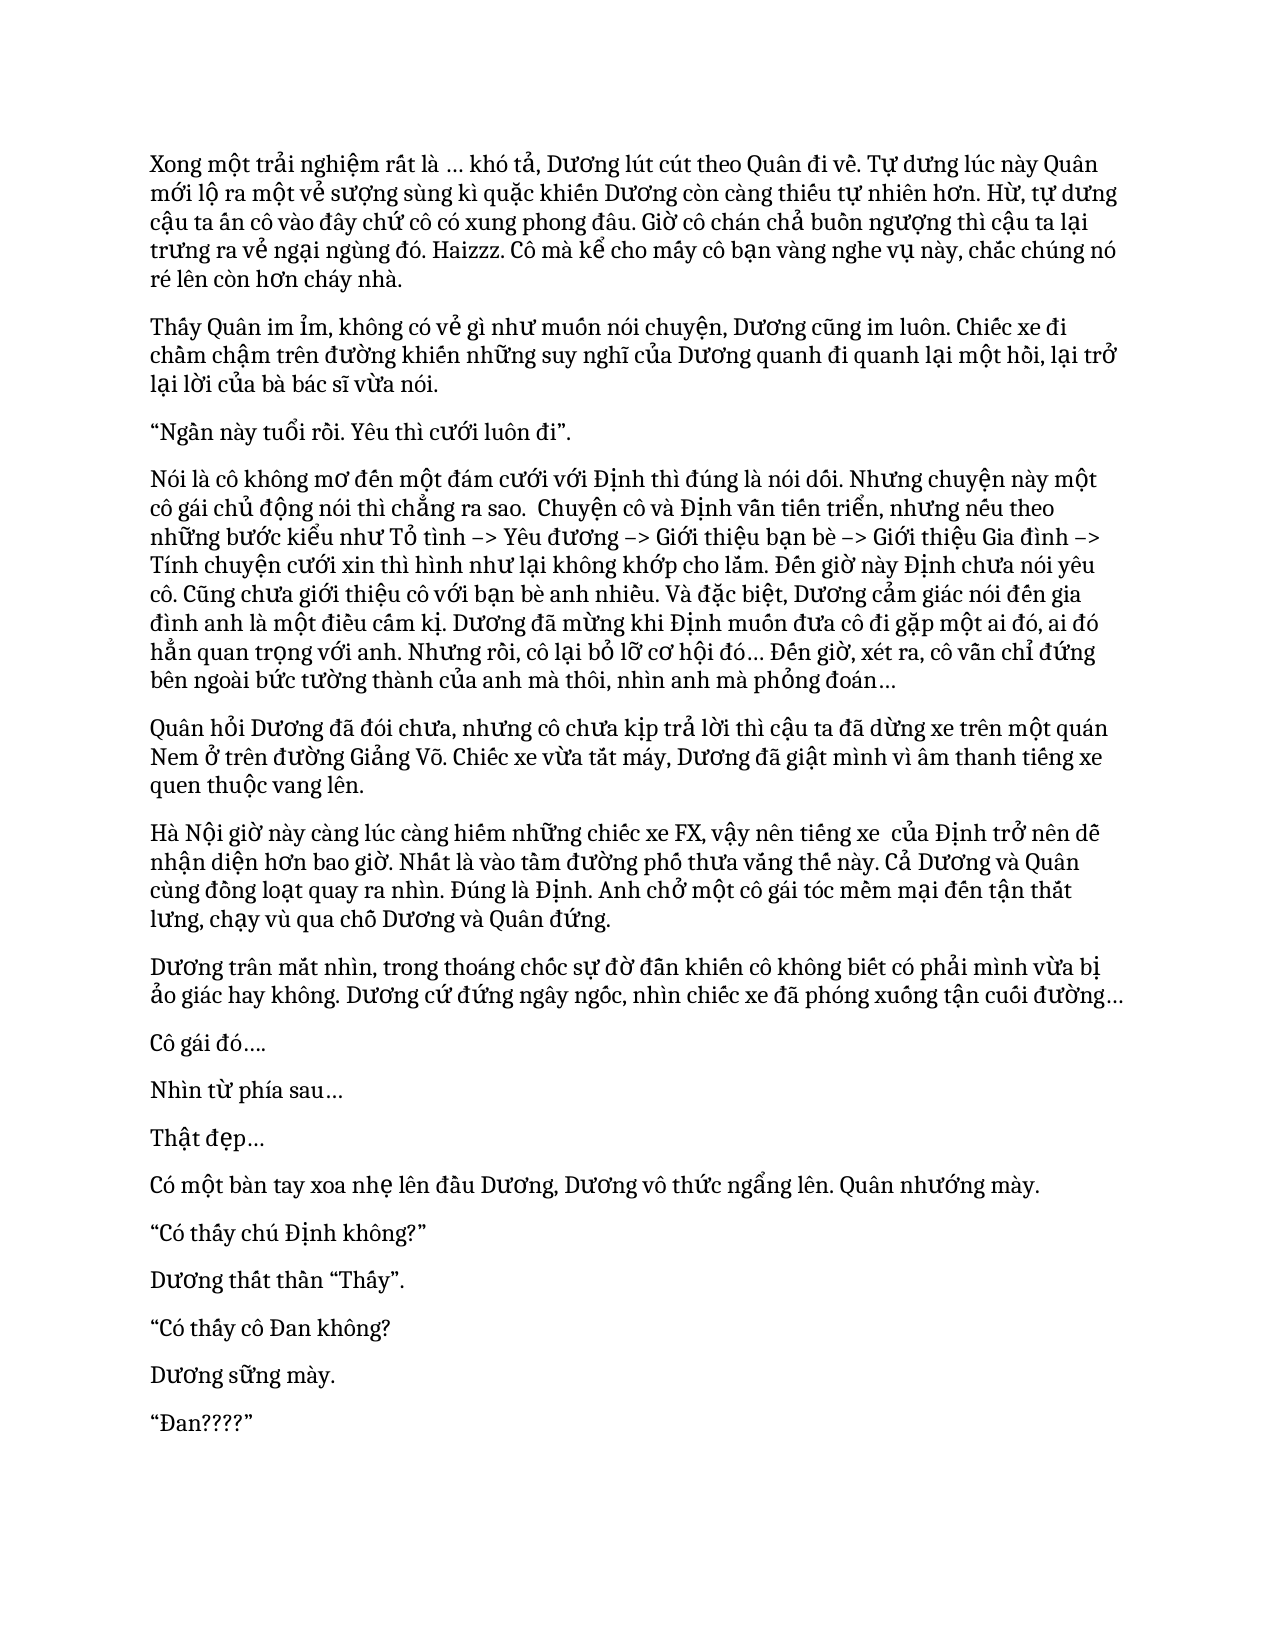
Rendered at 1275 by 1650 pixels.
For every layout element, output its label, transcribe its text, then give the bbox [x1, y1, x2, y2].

text Dương trân mắt nhìn, trong thoáng chốc sự đờ đẫn khiến cô không biết có phải mình vừa bị ảo giác hay không. Dương cứ đứng ngây ngốc, nhìn chiếc xe đã phóng xuống tận cuối đường… [150, 952, 1125, 1010]
text Nhìn từ phía sau… [150, 1076, 1125, 1105]
text “Đan????” [150, 1409, 1125, 1437]
text Cô gái đó…. [150, 1029, 1125, 1057]
text Có một bàn tay xoa nhẹ lên đầu Dương, Dương vô thức ngẩng lên. Quân nhướng mày. [150, 1171, 1125, 1200]
text Thật đẹp… [150, 1124, 1125, 1152]
text Xong một trải nghiệm rất là … khó tả, Dương lút cút theo Quân đi về. Tự dưng lúc này Quân mới lộ ra một vẻ sượng sùng kì quặc khiến Dương còn càng thiếu tự nhiên hơn. Hừ, tự dưng cậu ta ấn cô vào đây chứ cô có xung phong đâu. Giờ cô chán chả buồn ngượng thì cậu ta lại trưng ra vẻ ngại ngùng đó. Haizzz. Cô mà kể cho mấy cô bạn vàng nghe vụ này, chắc chúng nó ré lên còn hơn cháy nhà. [150, 150, 1125, 294]
text Dương sững mày. [150, 1361, 1125, 1390]
text “Có thấy cô Đan không? [150, 1314, 1125, 1342]
text Quân hỏi Dương đã đói chưa, nhưng cô chưa kịp trả lời thì cậu ta đã dừng xe trên một quán Nem ở trên đường Giảng Võ. Chiếc xe vừa tắt máy, Dương đã giật mình vì âm thanh tiếng xe quen thuộc vang lên. [150, 714, 1125, 800]
text “Có thấy chú Định không?” [150, 1219, 1125, 1247]
text Dương thất thần “Thấy”. [150, 1266, 1125, 1295]
text “Ngần này tuổi rồi. Yêu thì cưới luôn đi”. [150, 417, 1125, 446]
text Hà Nội giờ này càng lúc càng hiếm những chiếc xe FX, vậy nên tiếng xe của Định trở nên dễ nhận diện hơn bao giờ. Nhất là vào tầm đường phố thưa vắng thế này. Cả Dương và Quân cùng đồng loạt quay ra nhìn. Đúng là Định. Anh chở một cô gái tóc mềm mại đến tận thắt lưng, chạy vù qua chỗ Dương và Quân đứng. [150, 819, 1125, 934]
text Nói là cô không mơ đến một đám cưới với Định thì đúng là nói dối. Nhưng chuyện này một cô gái chủ động nói thì chẳng ra sao. Chuyện cô và Định vẫn tiến triển, nhưng nếu theo những bước kiểu như Tỏ tình –> Yêu đương –> Giới thiệu bạn bè –> Giới thiệu Gia đình –> Tính chuyện cưới xin thì hình như lại không khớp cho lắm. Đến giờ này Định chưa nói yêu cô. Cũng chưa giới thiệu cô với bạn bè anh nhiều. Và đặc biệt, Dương cảm giác nói đến gia đình anh là một điều cấm kị. Dương đã mừng khi Định muốn đưa cô đi gặp một ai đó, ai đó hẳn quan trọng với anh. Nhưng rồi, cô lại bỏ lỡ cơ hội đó… Đến giờ, xét ra, cô vẫn chỉ đứng bên ngoài bức tường thành của anh mà thôi, nhìn anh mà phỏng đoán… [150, 465, 1125, 695]
text Thấy Quân im ỉm, không có vẻ gì như muốn nói chuyện, Dương cũng im luôn. Chiếc xe đi chầm chậm trên đường khiến những suy nghĩ của Dương quanh đi quanh lại một hồi, lại trở lại lời của bà bác sĩ vừa nói. [150, 312, 1125, 399]
